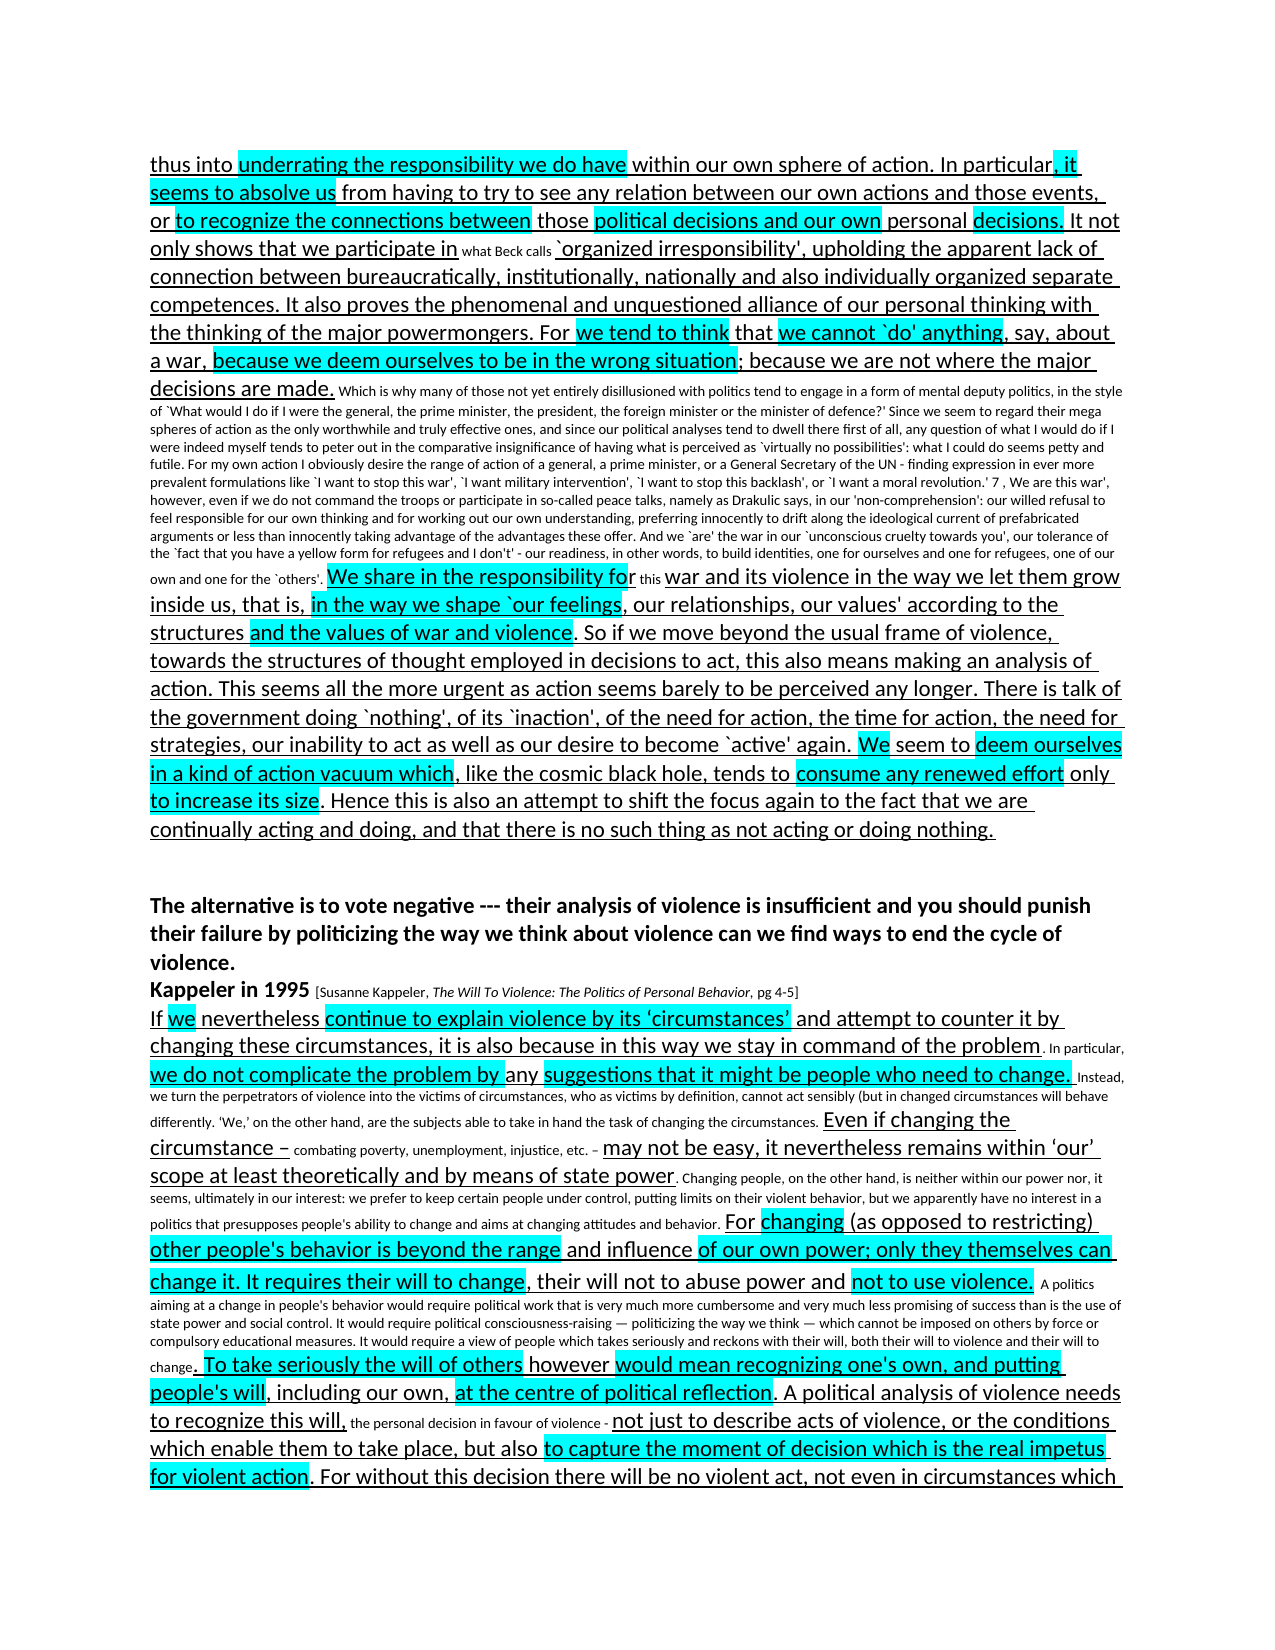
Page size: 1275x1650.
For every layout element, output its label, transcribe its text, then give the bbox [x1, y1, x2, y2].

text Kappeler in 1995 [Susanne Kappeler, The Will To Violence: The Politics of Personal Behavior, pg 4-5] [150, 976, 1125, 1004]
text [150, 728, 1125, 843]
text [150, 150, 1125, 727]
subtitle The alternative is to vote negative --- their analysis of violence is insufficient and you should punish their failure by politicizing the way we think about violence can we find ways to end the cycle of violence. [150, 892, 1125, 976]
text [150, 1004, 1125, 1490]
